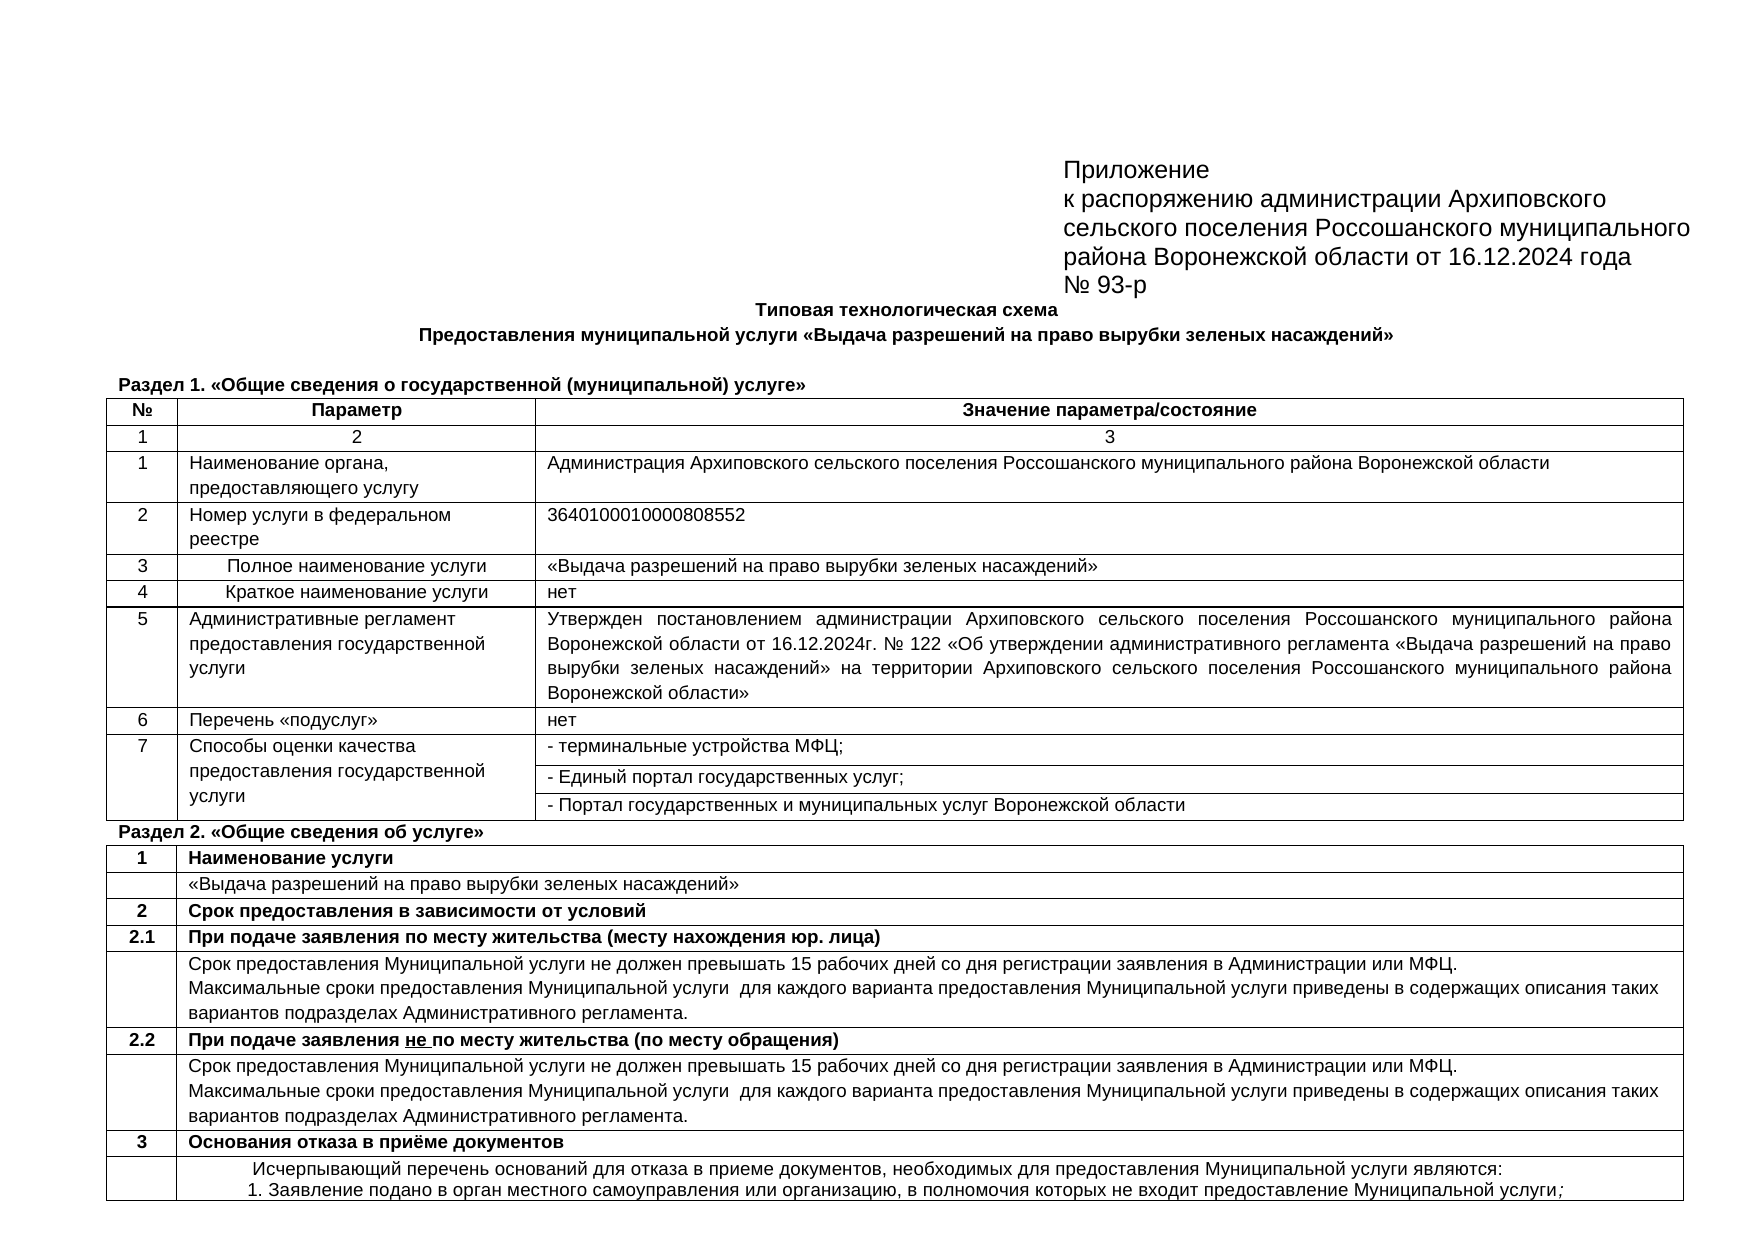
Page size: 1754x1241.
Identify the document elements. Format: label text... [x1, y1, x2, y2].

table_cell Срок предоставления в зависимости от условий [177, 899, 1683, 925]
table_cell 3640100010000808552 [536, 503, 1683, 553]
table_header Параметр [178, 399, 535, 424]
table_cell 3 [107, 555, 177, 580]
table_cell 7 [107, 735, 177, 819]
table_cell 2 [107, 899, 176, 925]
table_cell Номер услуги в федеральном реестре [178, 503, 535, 553]
table_cell нет [536, 708, 1683, 734]
table_cell 4 [107, 581, 177, 606]
text Раздел 2. «Общие сведения об услуге» [118, 821, 1695, 842]
table_header Значение параметра/состояние [536, 399, 1683, 424]
table_cell - Единый портал государственных услуг; [536, 766, 1683, 793]
table_cell [107, 952, 176, 1027]
table_cell - терминальные устройства МФЦ; [536, 735, 1683, 765]
table_header Наименование услуги [177, 846, 1683, 872]
table_cell «Выдача разрешений на право вырубки зеленых насаждений» [177, 873, 1683, 898]
table_cell 2 [178, 426, 535, 451]
table_cell [107, 873, 176, 898]
text к распоряжению администрации Архиповского сельского поселения Россошанского муниципального района Воронежской области от 16.12.2024 года № 93-р [1063, 184, 1695, 299]
table_cell [107, 1055, 176, 1130]
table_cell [177, 1157, 1683, 1200]
text Предоставления муниципальной услуги «Выдача разрешений на право вырубки зеленых насаждений» [118, 324, 1695, 345]
text Типовая технологическая схема [118, 299, 1695, 321]
text Приложение [1063, 155, 1695, 184]
table_cell Полное наименование услуги [178, 555, 535, 580]
table_cell 5 [107, 608, 177, 707]
table_cell Способы оценки качества предоставления государственной услуги [178, 735, 535, 819]
table_cell [107, 1157, 176, 1200]
table_cell Утвержден постановлением администрации Архиповского сельского поселения Россошанского муниципального района Воронежской области от 16.12.2024г. № 122 «Об утверждении административного регламента «Выдача разрешений на право вырубки зеленых насаждений» на территории Архиповского сельского поселения Россошанского муниципального района Воронежской области» [536, 608, 1683, 707]
table_header 1 [107, 846, 176, 872]
table_cell Срок предоставления Муниципальной услуги не должен превышать 15 рабочих дней со дня регистрации заявления в Администрации или МФЦ. Максимальные сроки предоставления Муниципальной услуги для каждого варианта предоставления Муниципальной услуги приведены в содержащих описания таких вариантов подразделах Административного регламента. [177, 952, 1683, 1027]
table_cell Административные регламент предоставления государственной услуги [178, 608, 535, 707]
table_cell 2.2 [107, 1028, 176, 1054]
table_cell 3 [107, 1131, 176, 1156]
table_cell Основания отказа в приёме документов [177, 1131, 1683, 1156]
table_cell - Портал государственных и муниципальных услуг Воронежской области [536, 794, 1683, 819]
table_cell 2 [107, 503, 177, 553]
text Раздел 1. «Общие сведения о государственной (муниципальной) услуге» [118, 373, 1695, 395]
table_cell Перечень «подуслуг» [178, 708, 535, 734]
table_cell Администрация Архиповского сельского поселения Россошанского муниципального района Воронежской области [536, 452, 1683, 502]
table_cell нет [536, 581, 1683, 606]
table_cell Краткое наименование услуги [178, 581, 535, 606]
table_cell При подаче заявления не по месту жительства (по месту обращения) [177, 1028, 1683, 1054]
table_cell 2.1 [107, 926, 176, 951]
table_cell «Выдача разрешений на право вырубки зеленых насаждений» [536, 555, 1683, 580]
table_cell 6 [107, 708, 177, 734]
table_header № [107, 399, 177, 424]
table_cell Срок предоставления Муниципальной услуги не должен превышать 15 рабочих дней со дня регистрации заявления в Администрации или МФЦ. Максимальные сроки предоставления Муниципальной услуги для каждого варианта предоставления Муниципальной услуги приведены в содержащих описания таких вариантов подразделах Административного регламента. [177, 1055, 1683, 1130]
table_cell 1 [107, 452, 177, 502]
table_cell Наименование органа, предоставляющего услугу [178, 452, 535, 502]
table_cell 1 [107, 426, 177, 451]
table_cell При подаче заявления по месту жительства (месту нахождения юр. лица) [177, 926, 1683, 951]
table_cell 3 [536, 426, 1683, 451]
